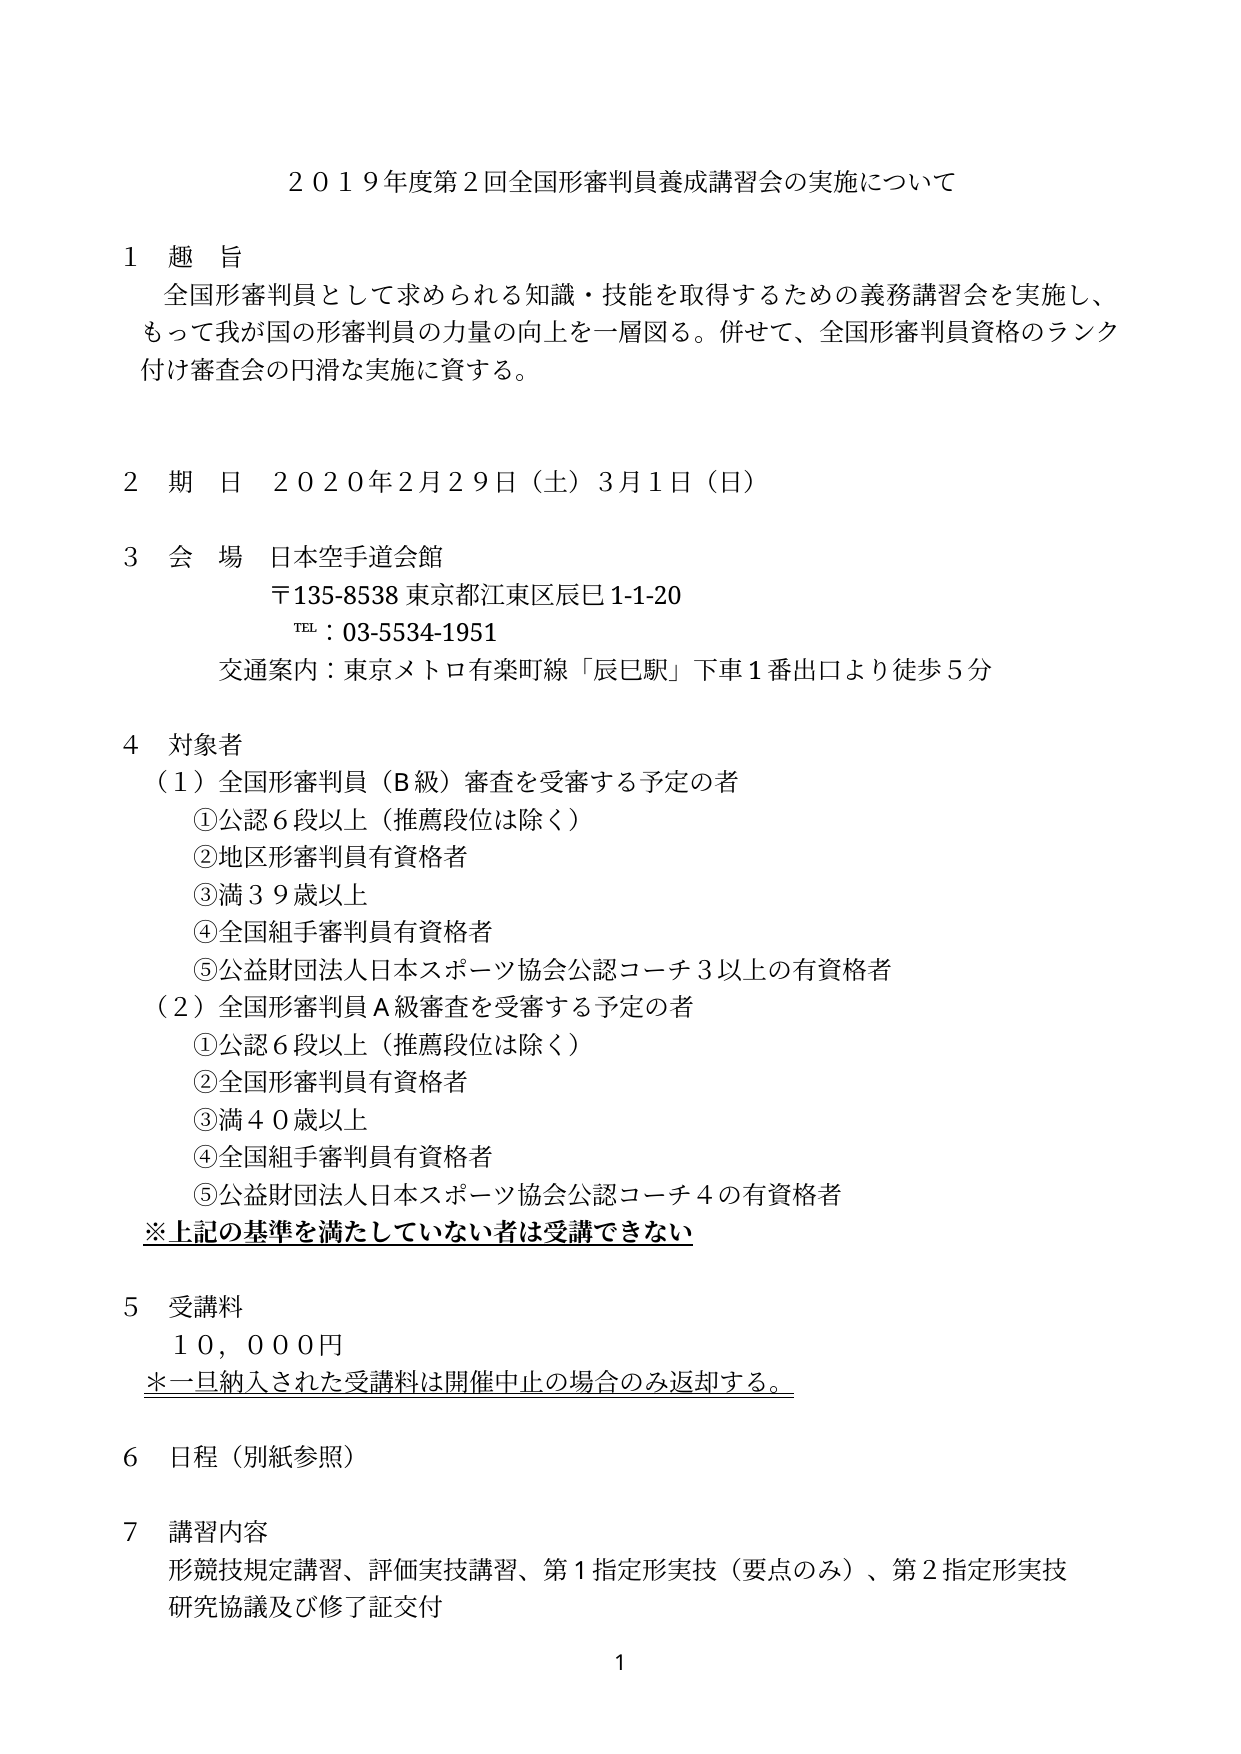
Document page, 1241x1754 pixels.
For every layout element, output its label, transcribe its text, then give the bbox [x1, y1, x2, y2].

text ④全国組手審判員有資格者 [118, 1137, 1122, 1175]
text 交通案内：東京メトロ有楽町線「辰巳駅」下車1番出口より徒歩５分 [118, 650, 1122, 687]
text ３ 会 場 日本空手道会館 [118, 537, 1122, 575]
text ③満４０歳以上 [118, 1100, 1122, 1137]
text ⑤公益財団法人日本スポーツ協会公認コーチ３以上の有資格者 [118, 950, 1122, 987]
text ①公認６段以上（推薦段位は除く） [118, 1025, 1122, 1062]
text ②地区形審判員有資格者 [118, 837, 1122, 875]
text ６ 日程（別紙参照） [118, 1437, 1122, 1475]
text １ 趣 旨 [118, 237, 1122, 275]
text ②全国形審判員有資格者 [118, 1062, 1122, 1100]
text 全国形審判員として求められる知識・技能を取得するための義務講習会を実施し、もって我が国の形審判員の力量の向上を一層図る。併せて、全国形審判員資格のランク付け審査会の円滑な実施に資する。 [118, 275, 1122, 387]
text ④全国組手審判員有資格者 [118, 912, 1122, 950]
text （２）全国形審判員A級審査を受審する予定の者 [118, 987, 1122, 1025]
text ℡：03-5534-1951 [118, 612, 1122, 650]
text 研究協議及び修了証交付 [118, 1587, 1122, 1625]
text ２０１９年度第２回全国形審判員養成講習会の実施について [118, 162, 1122, 200]
text ５ 受講料 [118, 1287, 1122, 1325]
text 形競技規定講習、評価実技講習、第1指定形実技（要点のみ）、第２指定形実技 [118, 1550, 1122, 1587]
text ⑤公益財団法人日本スポーツ協会公認コーチ４の有資格者 [118, 1175, 1122, 1212]
text ２ 期 日 ２０２０年２月２９日（土）３月１日（日） [118, 462, 1122, 500]
text １０，０００円 [118, 1325, 1122, 1362]
text ＊一旦納入された受講料は開催中止の場合のみ返却する。 [118, 1362, 1122, 1400]
text ①公認６段以上（推薦段位は除く） [118, 800, 1122, 837]
text （１）全国形審判員（B級）審査を受審する予定の者 [118, 762, 1122, 800]
text ③満３９歳以上 [118, 875, 1122, 912]
text ７ 講習内容 [118, 1512, 1122, 1550]
text ４ 対象者 [118, 725, 1122, 762]
text 〒135-8538 東京都江東区辰巳1-1-20 [118, 575, 1122, 612]
text ※上記の基準を満たしていない者は受講できない [118, 1212, 1122, 1250]
